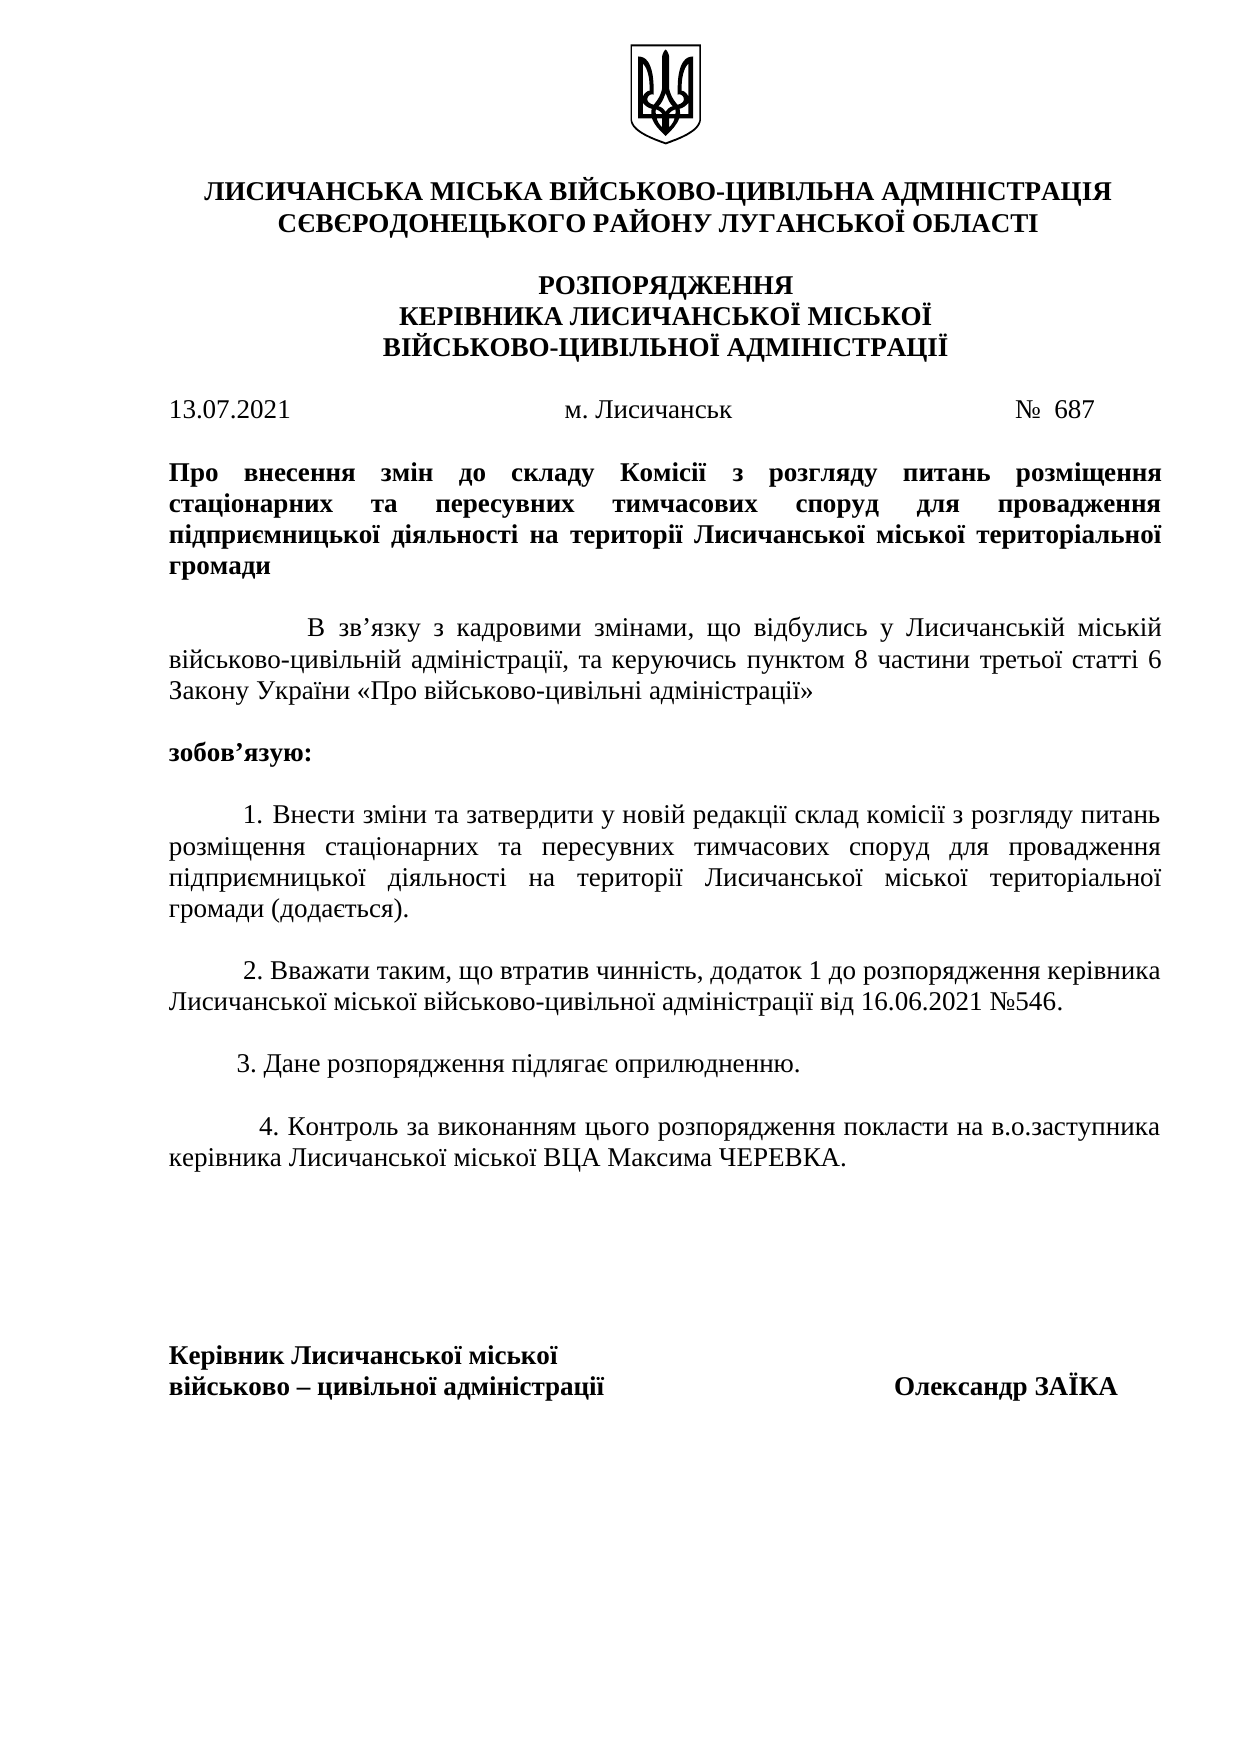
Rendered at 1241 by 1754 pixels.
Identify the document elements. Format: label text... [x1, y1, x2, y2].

text КЕРІВНИКА ЛИСИЧАНСЬКОЇ МІСЬКОЇ [169, 300, 1162, 331]
text РОЗПОРЯДЖЕННЯ [169, 269, 1162, 300]
text зобов’язую: [169, 736, 1162, 767]
list Внести зміни та затвердити у новій редакції склад комісії з розгляду питань розміщення стаціонарних та пересувних тимчасових споруд для провадження підприємницької діяльності на території Лисичанської міської територіальної громади (додається). [169, 798, 1162, 923]
text ЛИСИЧАНСЬКА МІСЬКА ВІЙСЬКОВО-ЦИВІЛЬНА АДМІНІСТРАЦІЯ СЄВЄРОДОНЕЦЬКОГО РАЙОНУ ЛУГАНСЬКОЇ ОБЛАСТІ [154, 176, 1162, 238]
text В зв’язку з кадровими змінами, що відбулись у Лисичанській міській військово-цивільній адміністрації, та керуючись пунктом 8 частини третьої статті 6 Закону України «Про військово-цивільні адміністрації» [169, 612, 1162, 705]
text 3. Дане розпорядження підлягає оприлюдненню. [169, 1048, 1162, 1079]
text 4. Контроль за виконанням цього розпорядження покласти на в.о.заступника керівника Лисичанської міської ВЦА Максима ЧЕРЕВКА. [169, 1110, 1162, 1172]
text військово – цивільної адміністрації Олександр ЗАЇКА [169, 1370, 1162, 1401]
text Керівник Лисичанської міської [169, 1337, 1162, 1370]
text 2. Вважати таким, що втратив чинність, додаток 1 до розпорядження керівника Лисичанської міської військово-цивільної адміністрації від 16.06.2021 №546. [169, 954, 1162, 1016]
text 13.07.2021 м. Лисичанськ № 687 [169, 393, 1162, 425]
text Про внесення змін до складу Комісії з розгляду питань розміщення стаціонарних та пересувних тимчасових споруд для провадження підприємницької діяльності на території Лисичанської міської територіальної громади [169, 456, 1162, 580]
text ВІЙСЬКОВО-ЦИВІЛЬНОЇ АДМІНІСТРАЦІЇ [169, 331, 1162, 362]
